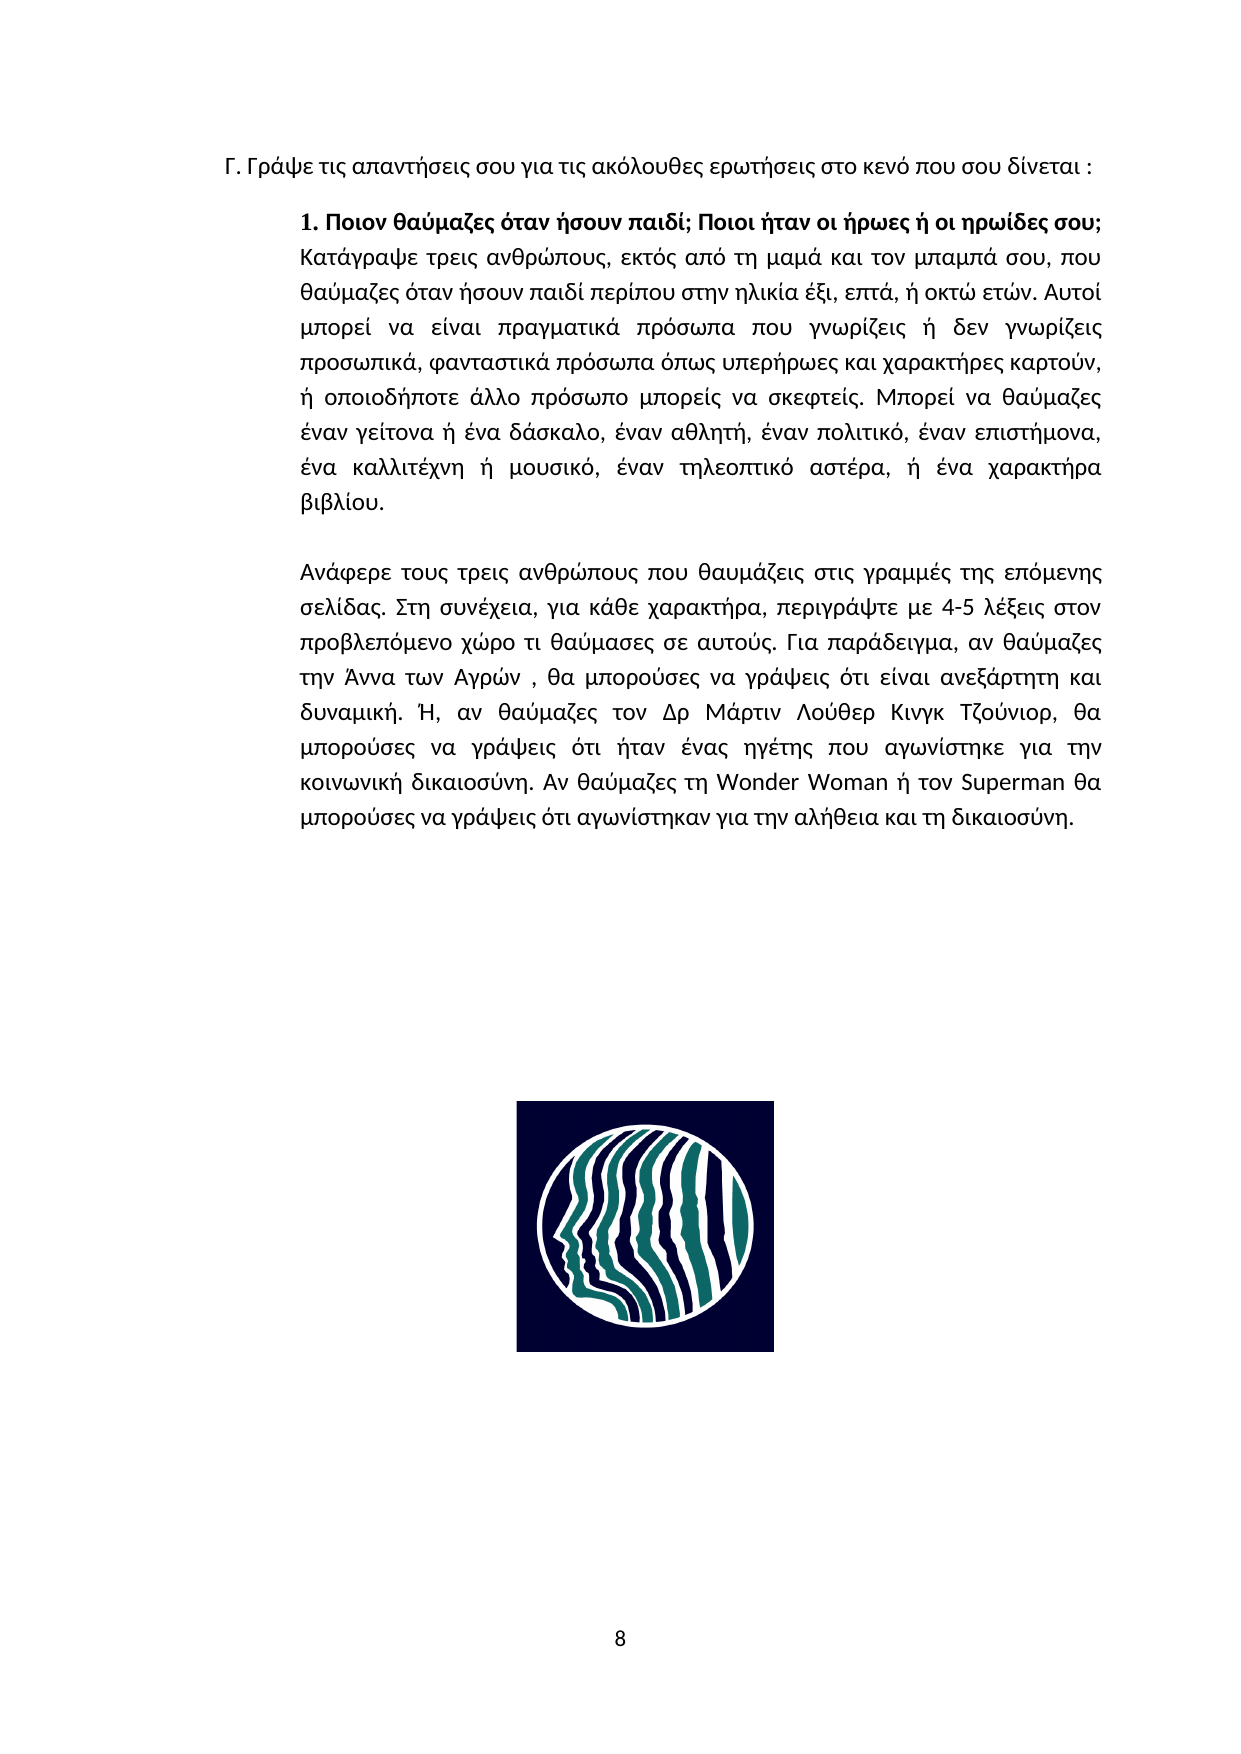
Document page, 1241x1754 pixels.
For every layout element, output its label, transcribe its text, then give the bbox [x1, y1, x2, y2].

list Ανάφερε τους τρεις ανθρώπους που θαυμάζεις στις γραμμές της επόμενης σελίδας. Στη συνέχεια, για κάθε χαρακτήρα, περιγράψτε με 4-5 λέξεις στον προβλεπόμενο χώρο τι θαύμασες σε αυτούς. Για παράδειγμα, αν θαύμαζες την Άννα των Αγρών , θα μπορούσες να γράψεις ότι είναι ανεξάρτητη και δυναμική. Ή, αν θαύμαζες τον Δρ Μάρτιν Λούθερ Κινγκ Τζούνιορ, θα μπορούσες να γράψεις ότι ήταν ένας ηγέτης που αγωνίστηκε για την κοινωνική δικαιοσύνη. Αν θαύμαζες τη Wonder Woman ή τον Superman θα μπορούσες να γράψεις ότι αγωνίστηκαν για την αλήθεια και τη δικαιοσύνη. [300, 556, 1103, 831]
list 1. Ποιον θαύμαζες όταν ήσουν παιδί; Ποιοι ήταν οι ήρωες ή οι ηρωίδες σου; Κατάγραψε τρεις ανθρώπους, εκτός από τη μαμά και τον μπαμπά σου, που θαύμαζες όταν ήσουν παιδί περίπου στην ηλικία έξι, επτά, ή οκτώ ετών. Αυτοί μπορεί να είναι πραγματικά πρόσωπα που γνωρίζεις ή δεν γνωρίζεις προσωπικά, φανταστικά πρόσωπα όπως υπερήρωες και χαρακτήρες καρτούν, ή οποιοδήποτε άλλο πρόσωπο μπορείς να σκεφτείς. Μπορεί να θαύμαζες έναν γείτονα ή ένα δάσκαλο, έναν αθλητή, έναν πολιτικό, έναν επιστήμονα, ένα καλλιτέχνη ή μουσικό, έναν τηλεοπτικό αστέρα, ή ένα χαρακτήρα βιβλίου. [300, 206, 1103, 516]
text Γ. Γράψε τις απαντήσεις σου για τις ακόλουθες ερωτήσεις στο κενό που σου δίνεται : [225, 150, 1103, 181]
